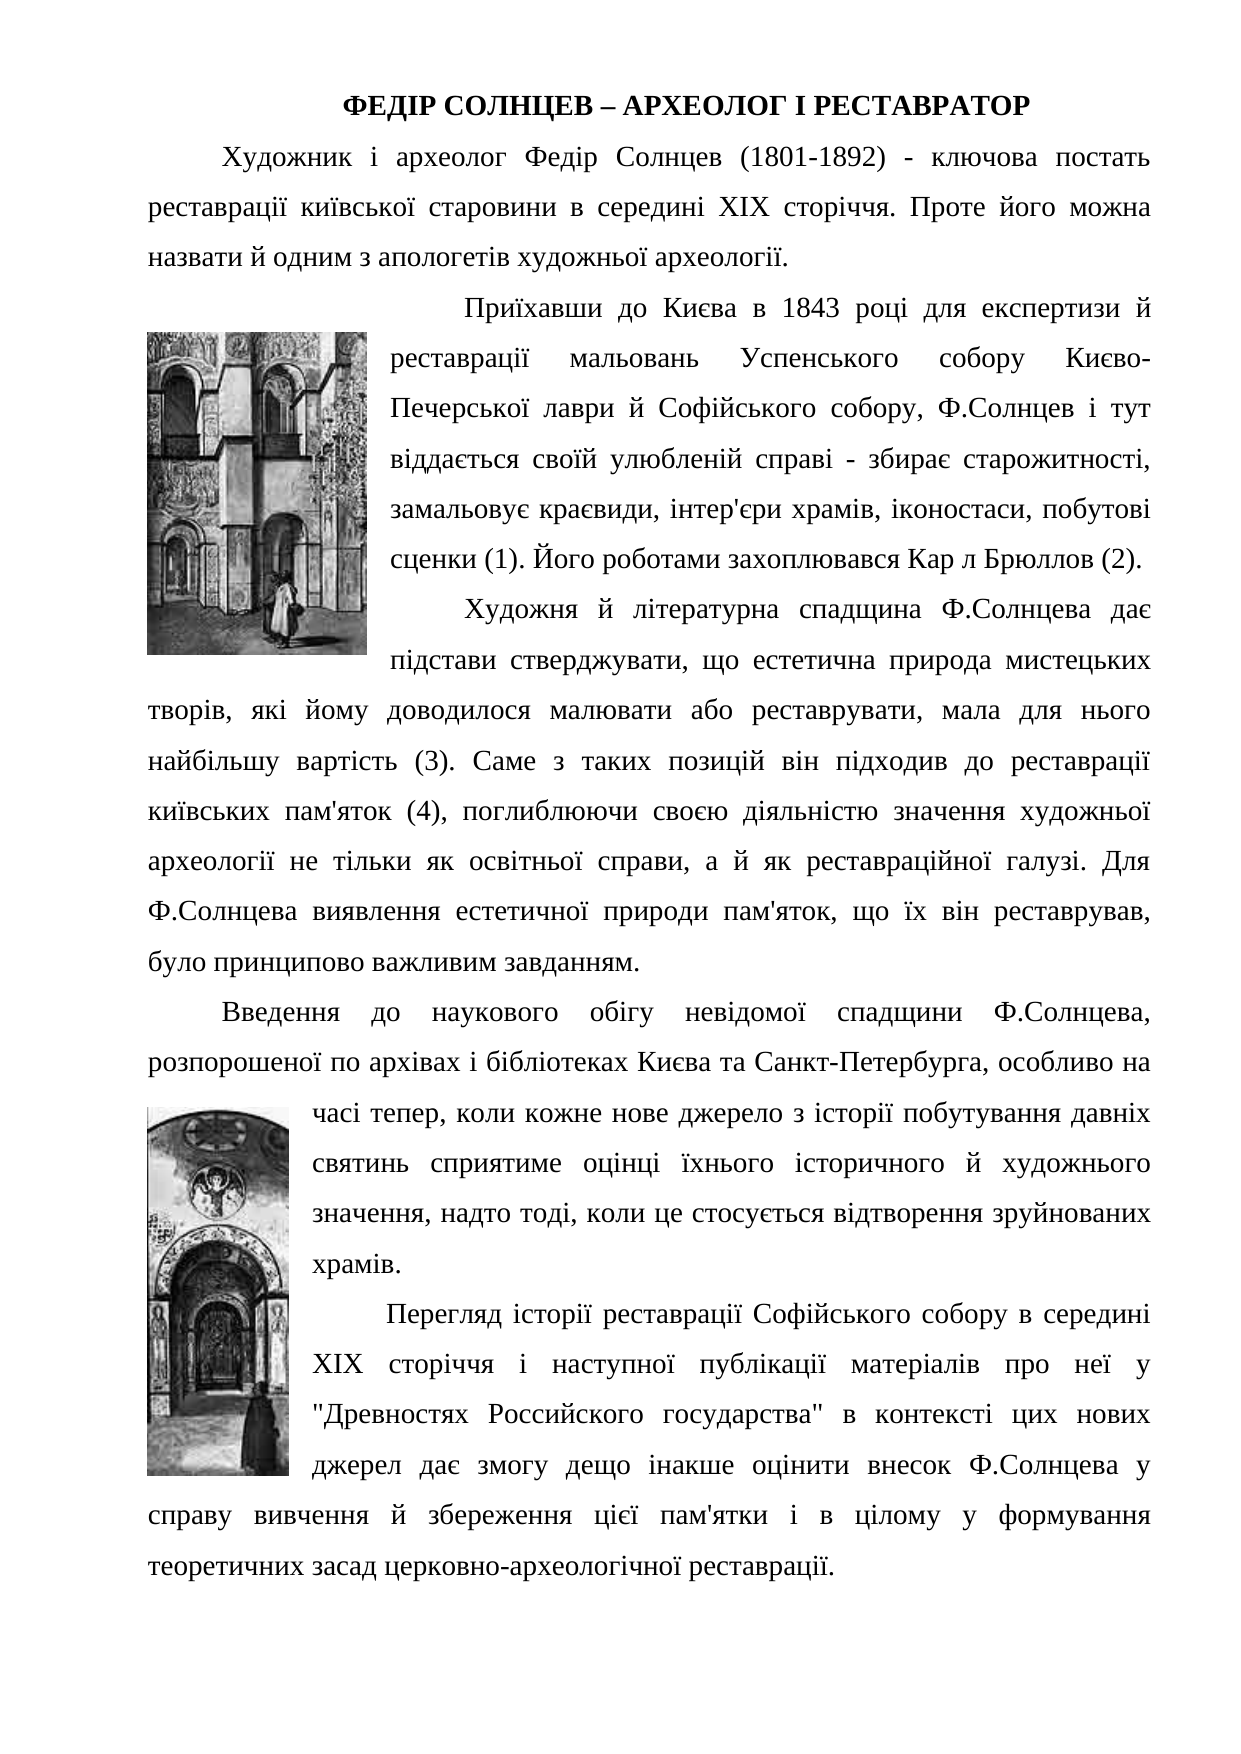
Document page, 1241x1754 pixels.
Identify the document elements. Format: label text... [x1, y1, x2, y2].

text Приїхавши до Києва в 1843 році для експертизи й реставрації мальовань Успенського собору Києво-Печерської лаври й Софійського собору, Ф.Солнцев і тут віддається своїй улюбленій справі - збирає старожитності, замальовує краєвиди, інтер'єри храмів, іконостаси, побутові сценки (1). Його роботами захоплювався Кар л Брюллов (2). [148, 290, 1152, 575]
picture [147, 1107, 289, 1476]
text Художник і археолог Федір Солнцев (1801-1892) - ключова постать реставрації київської старовини в середині XIX сторіччя. Проте його можна назвати й одним з апологетів художньої археології. [148, 139, 1152, 273]
text Художня й літературна спадщина Ф.Солнцева дає підстави стверджувати, що естетична природа мистецьких творів, які йому доводилося малювати або реставрувати, мала для нього найбільшу вартість (3). Саме з таких позицій він підходив до реставрації київських пам'яток (4), поглиблюючи своєю діяльністю значення художньої археології не тільки як освітньої справи, а й як реставраційної галузі. Для Ф.Солнцева виявлення естетичної природи пам'яток, що їх він реставрував, було принципово важливим завданням. [148, 592, 1152, 977]
text Введення до наукового обігу невідомої спадщини Ф.Солнцева, розпорошеної по архівах і бібліотеках Києва та Санкт-Петербурга, особливо на часі тепер, коли кожне нове джерело з історії побутування давніх святинь сприятиме оцінці їхнього історичного й художнього значення, надто тоді, коли це стосується відтворення зруйнованих храмів. [148, 994, 1152, 1279]
picture [147, 332, 367, 655]
subtitle ФЕДІР СОЛНЦЕВ – АРХЕОЛОГ І РЕСТАВРАТОР [148, 88, 1152, 122]
text Перегляд історії реставрації Софійського собору в середині XIX сторіччя і наступної публікації матеріалів про неї у "Древностях Российского государства" в контексті цих нових джерел дає змогу дещо інакше оцінити внесок Ф.Солнцева у справу вивчення й збереження цієї пам'ятки і в цілому у формування теоретичних засад церковно-археологічної реставрації. [148, 1296, 1152, 1581]
